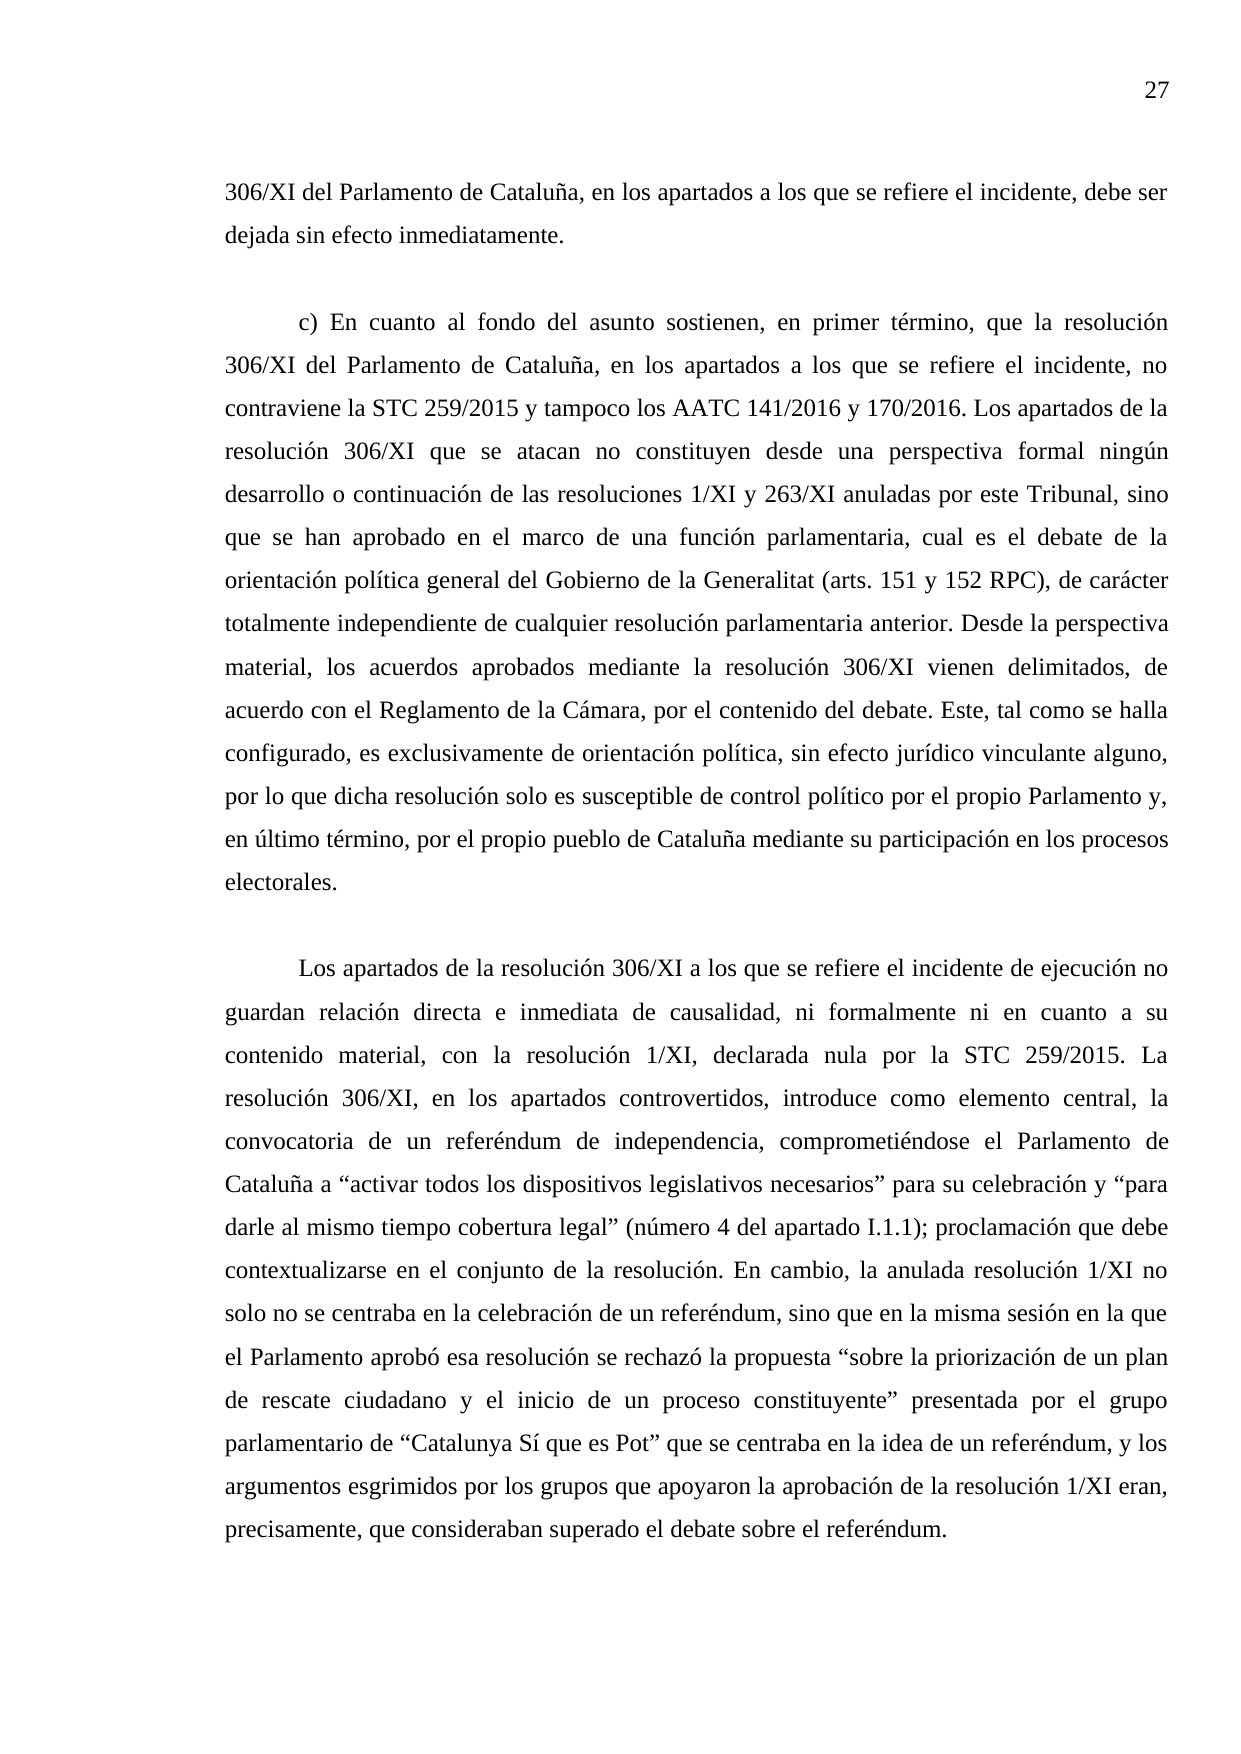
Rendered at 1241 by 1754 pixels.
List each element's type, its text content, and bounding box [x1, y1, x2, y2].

text Los apartados de la resolución 306/XI a los que se refiere el incidente de ejecución no guardan relación directa e inmediata de causalidad, ni formalmente ni en cuanto a su contenido material, con la resolución 1/XI, declarada nula por la STC 259/2015. La resolución 306/XI, en los apartados controvertidos, introduce como elemento central, la convocatoria de un referéndum de independencia, comprometiéndose el Parlamento de Cataluña a “activar todos los dispositivos legislativos necesarios” para su celebración y “para darle al mismo tiempo cobertura legal” (número 4 del apartado I.1.1); proclamación que debe contextualizarse en el conjunto de la resolución. En cambio, la anulada resolución 1/XI no solo no se centraba en la celebración de un referéndum, sino que en la misma sesión en la que el Parlamento aprobó esa resolución se rechazó la propuesta “sobre la priorización de un plan de rescate ciudadano y el inicio de un proceso constituyente” presentada por el grupo parlamentario de “Catalunya Sí que es Pot” que se centraba en la idea de un referéndum, y los argumentos esgrimidos por los grupos que apoyaron la aprobación de la resolución 1/XI eran, precisamente, que consideraban superado el debate sobre el referéndum. [224, 953, 1169, 1543]
text c) En cuanto al fondo del asunto sostienen, en primer término, que la resolución 306/XI del Parlamento de Cataluña, en los apartados a los que se refiere el incidente, no contraviene la STC 259/2015 y tampoco los AATC 141/2016 y 170/2016. Los apartados de la resolución 306/XI que se atacan no constituyen desde una perspectiva formal ningún desarrollo o continuación de las resoluciones 1/XI y 263/XI anuladas por este Tribunal, sino que se han aprobado en el marco de una función parlamentaria, cual es el debate de la orientación política general del Gobierno de la Generalitat (arts. 151 y 152 RPC), de carácter totalmente independiente de cualquier resolución parlamentaria anterior. Desde la perspectiva material, los acuerdos aprobados mediante la resolución 306/XI vienen delimitados, de acuerdo con el Reglamento de la Cámara, por el contenido del debate. Este, tal como se halla configurado, es exclusivamente de orientación política, sin efecto jurídico vinculante alguno, por lo que dicha resolución solo es susceptible de control político por el propio Parlamento y, en último término, por el propio pueblo de Cataluña mediante su participación en los procesos electorales. [224, 307, 1169, 896]
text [224, 177, 1169, 249]
